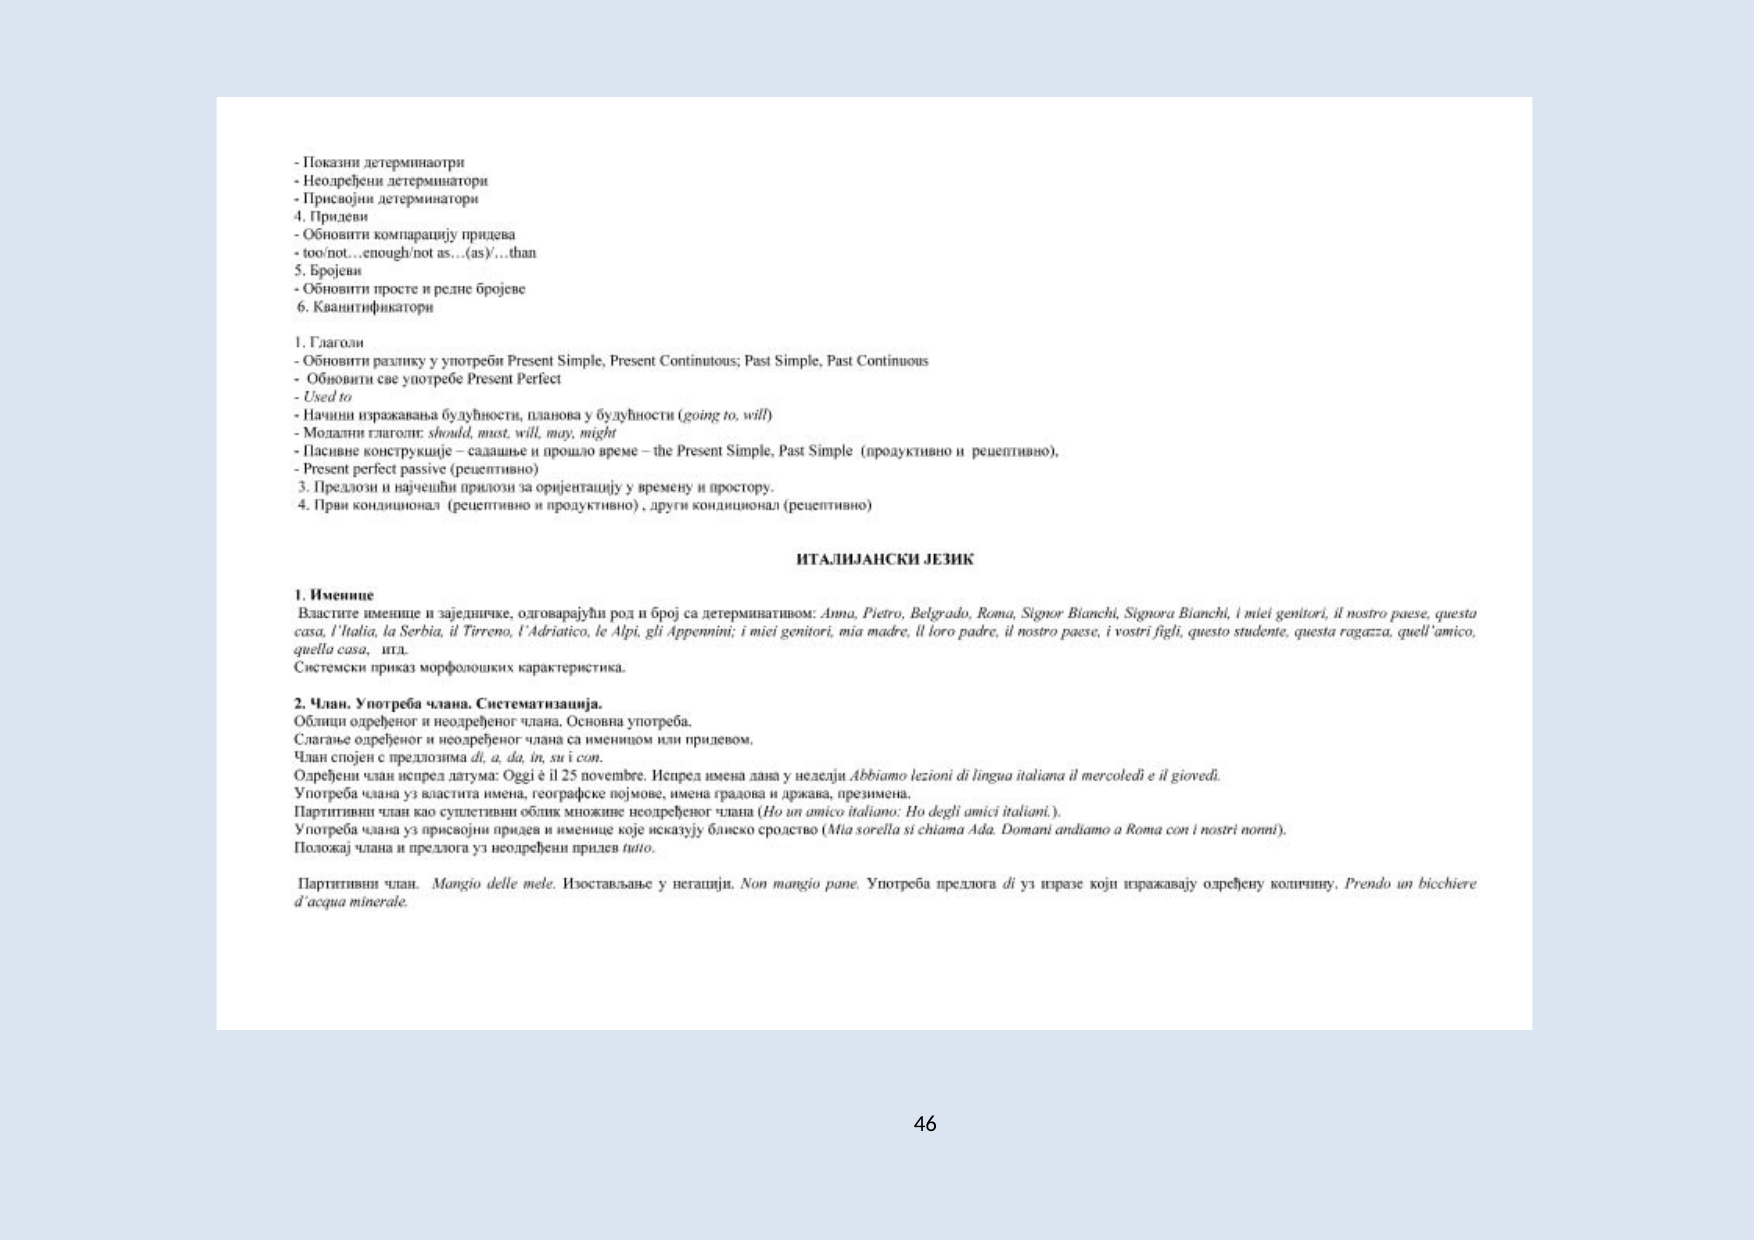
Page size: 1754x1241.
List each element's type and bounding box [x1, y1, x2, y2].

picture [216, 97, 1533, 1030]
